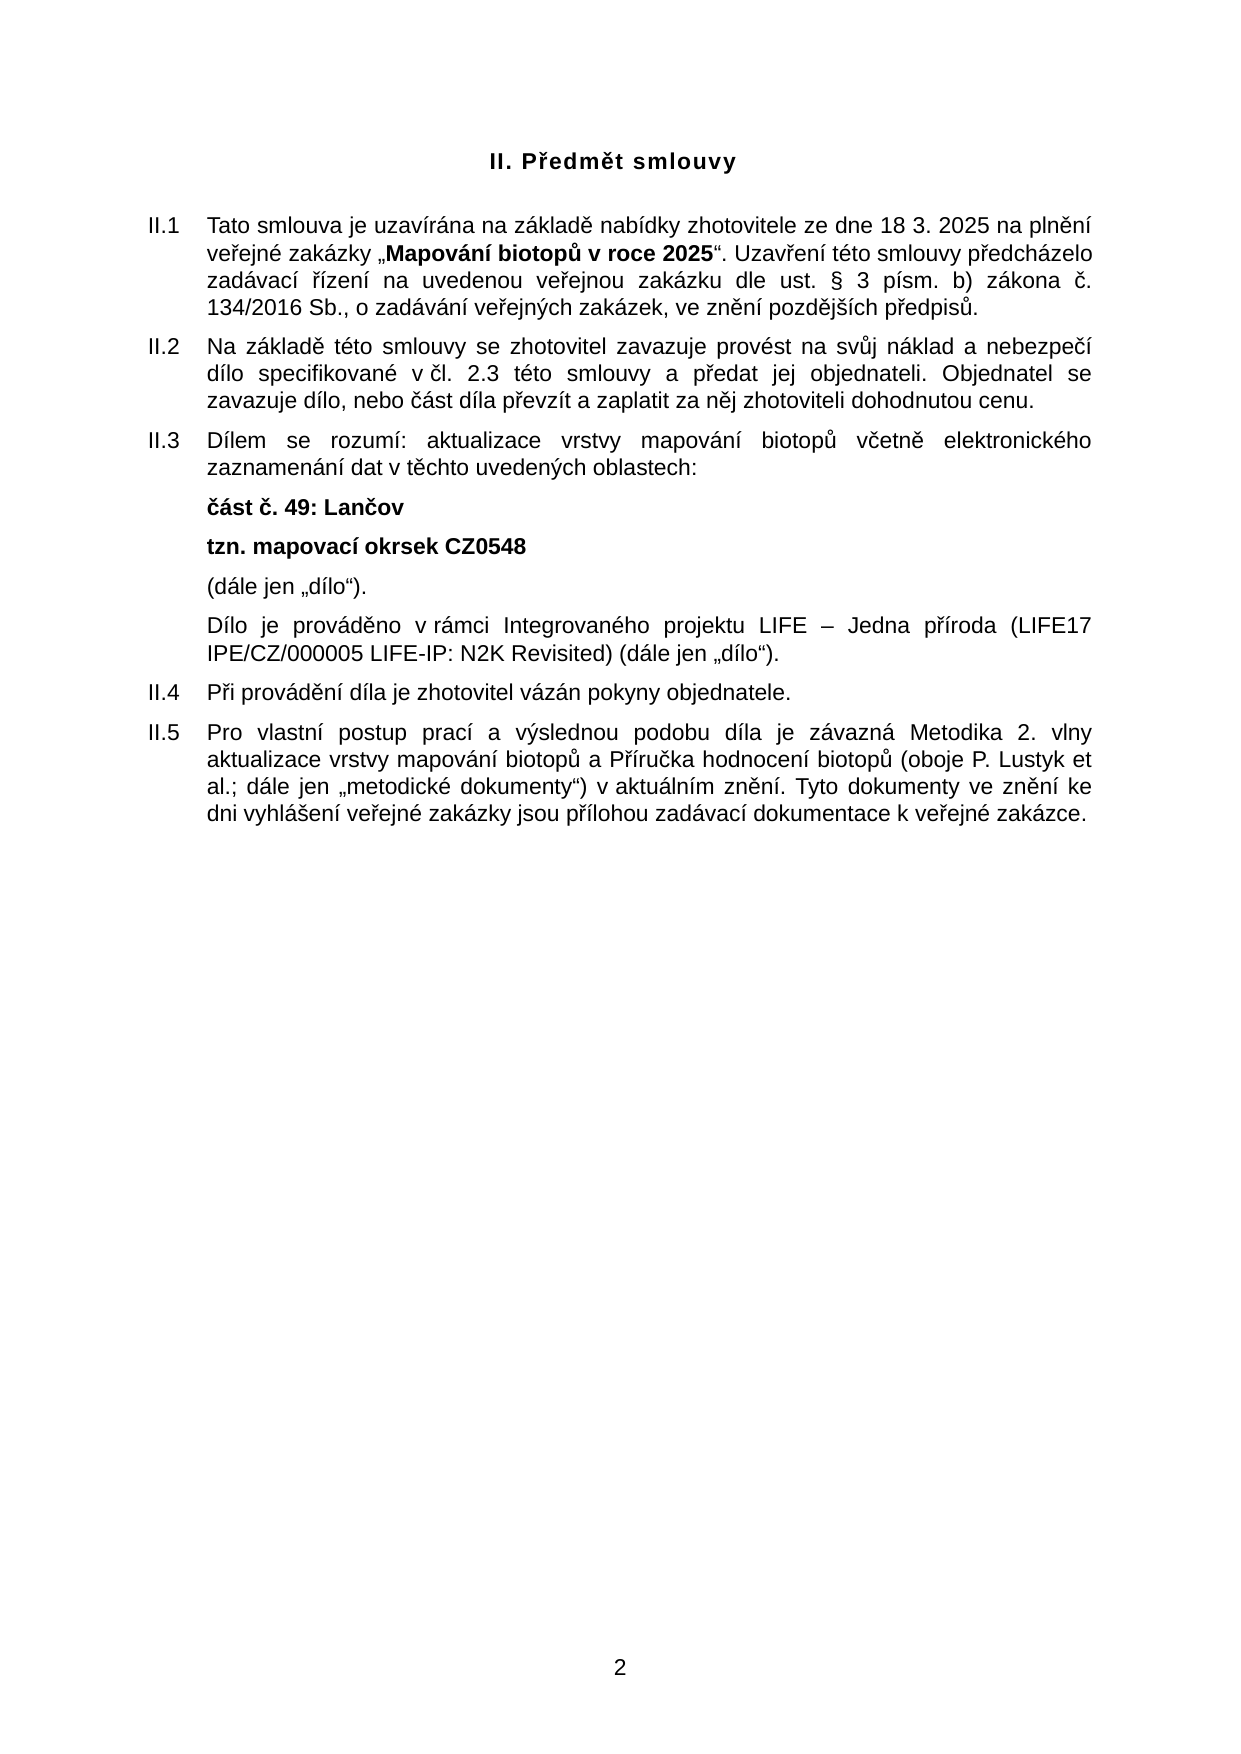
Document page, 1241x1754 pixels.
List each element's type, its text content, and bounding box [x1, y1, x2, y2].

list Při provádění díla je zhotovitel vázán pokyny objednatele. [148, 679, 1093, 706]
list Tato smlouva je uzavírána na základě nabídky zhotovitele ze dne 18 3. 2025 na plnění veřejné zakázky „Mapování biotopů v roce 2025“. Uzavření této smlouvy předcházelo zadávací řízení na uvedenou veřejnou zakázku dle ust. § 3 písm. b) zákona č. 134/2016 Sb., o zadávání veřejných zakázek, ve znění pozdějších předpisů. [148, 212, 1093, 321]
list Dílo je prováděno v rámci Integrovaného projektu LIFE – Jedna příroda (LIFE17 IPE/CZ/000005 LIFE-IP: N2K Revisited) (dále jen „dílo“). [207, 612, 1093, 666]
list Pro vlastní postup prací a výslednou podobu díla je závazná Metodika 2. vlny aktualizace vrstvy mapování biotopů a Příručka hodnocení biotopů (oboje P. Lustyk et al.; dále jen „metodické dokumenty“) v aktuálním znění. Tyto dokumenty ve znění ke dni vyhlášení veřejné zakázky jsou přílohou zadávací dokumentace k veřejné zakázce. [148, 718, 1093, 827]
text Předmět smlouvy [148, 148, 1093, 175]
list Dílem se rozumí: aktualizace vrstvy mapování biotopů včetně elektronického zaznamenání dat v těchto uvedených oblastech: [148, 427, 1093, 481]
list Na základě této smlouvy se zhotovitel zavazuje provést na svůj náklad a nebezpečí dílo specifikované v čl. 2.3 této smlouvy a předat jej objednateli. Objednatel se zavazuje dílo, nebo část díla převzít a zaplatit za něj zhotoviteli dohodnutou cenu. [148, 333, 1093, 414]
list část č. 49: Lančov [207, 493, 1093, 521]
list (dále jen „dílo“). [207, 573, 1093, 600]
list tzn. mapovací okrsek CZ0548 [207, 533, 1093, 560]
